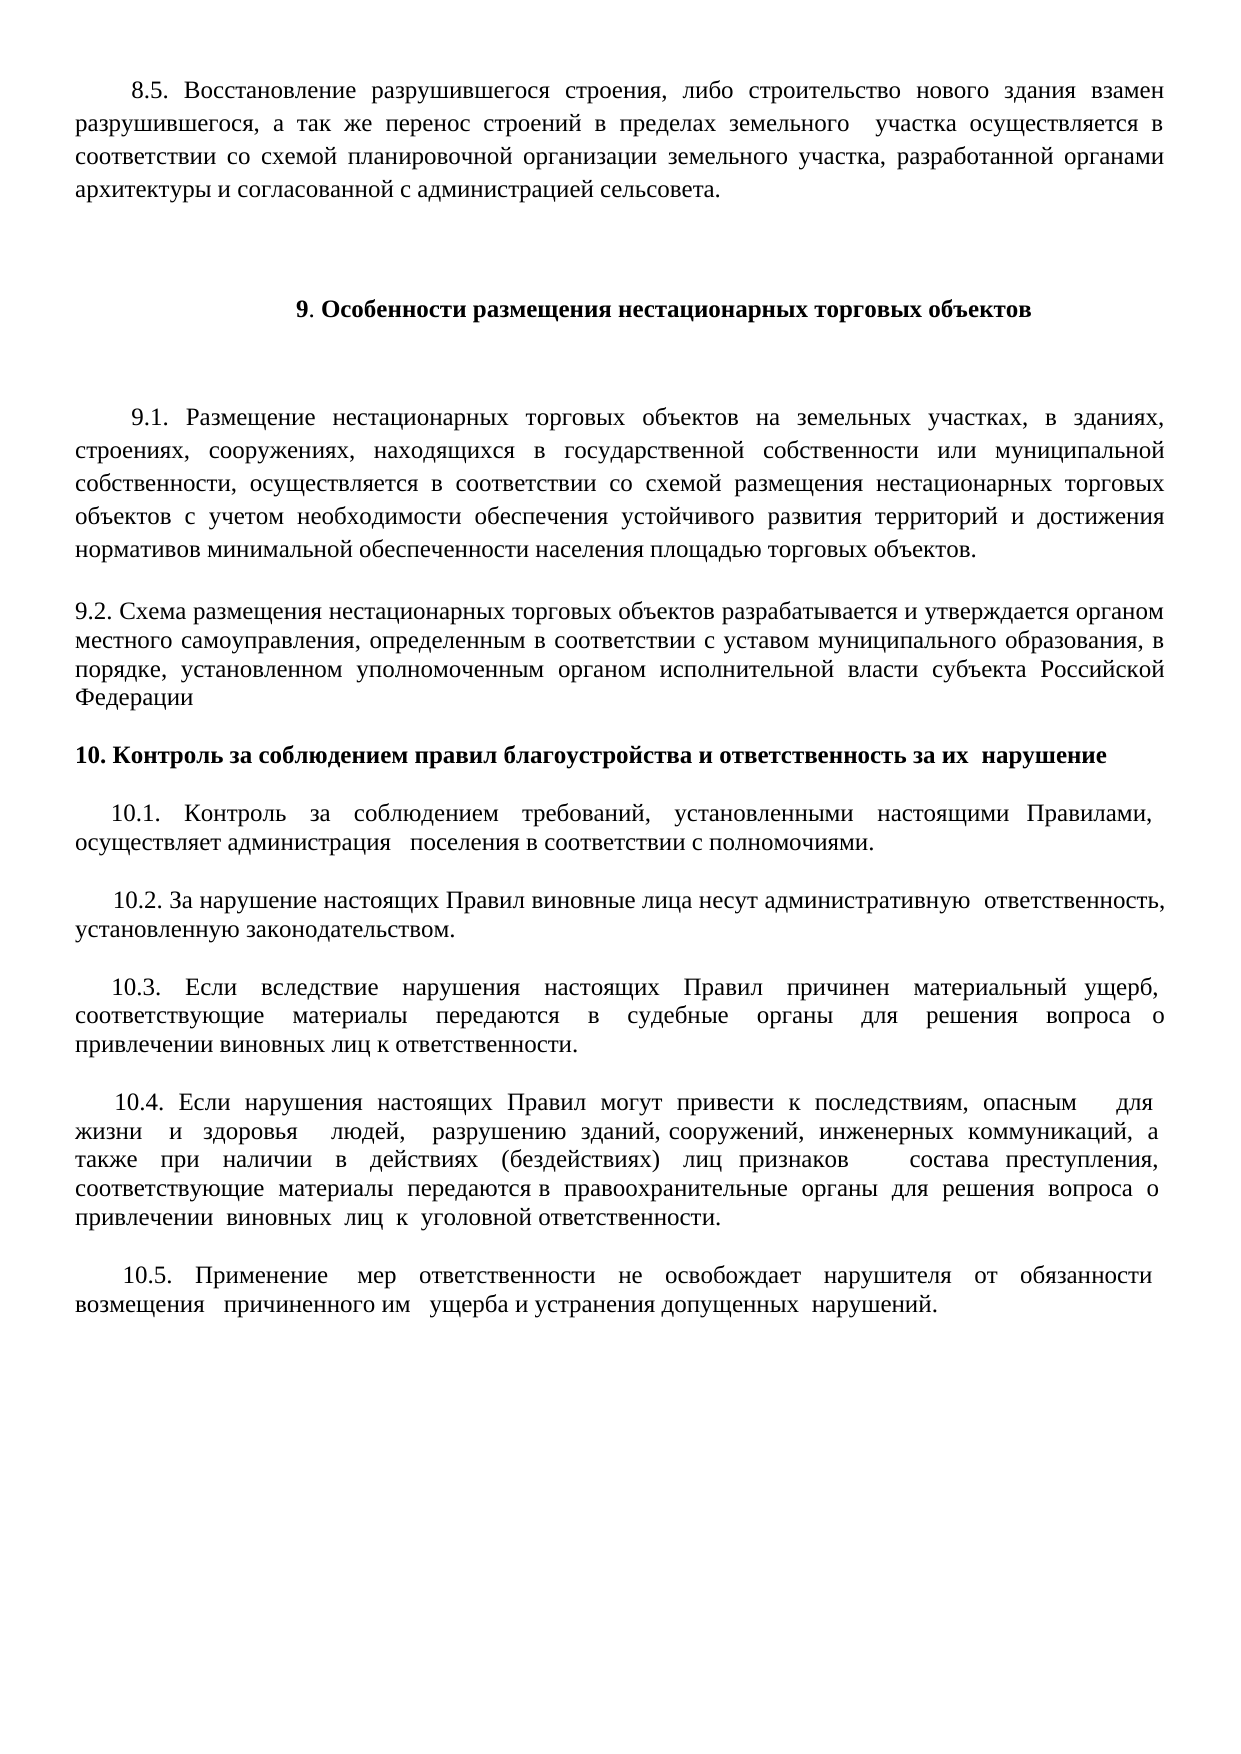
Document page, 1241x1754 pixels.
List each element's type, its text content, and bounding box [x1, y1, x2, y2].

text 9.1. Размещение нестационарных торговых объектов на земельных участках, в зданиях, строениях, сооружениях, находящихся в государственной собственности или муниципальной собственности, осуществляется в соответствии со схемой размещения нестационарных торговых объектов с учетом необходимости обеспечения устойчивого развития территорий и достижения нормативов минимальной обеспеченности населения площадью торговых объектов. [75, 402, 1165, 563]
text 10.5. Применение мер ответственности не освобождает нарушителя от обязанности возмещения причиненного им ущерба и устранения допущенных нарушений. [75, 1260, 1165, 1317]
text 9. Особенности размещения нестационарных торговых объектов [75, 294, 1165, 323]
text 10.3. Если вследствие нарушения настоящих Правил причинен материальный ущерб, соответствующие материалы передаются в судебные органы для решения вопроса о привлечении виновных лиц к ответственности. [75, 972, 1165, 1058]
text 9.2. Схема размещения нестационарных торговых объектов разрабатывается и утверждается органом местного самоуправления, определенным в соответствии с уставом муниципального образования, в порядке, установленном уполномоченным органом исполнительной власти субъекта Российской Федерации [75, 596, 1165, 711]
text 10.1. Контроль за соблюдением требований, установленными настоящими Правилами, осуществляет администрация поселения в соответствии с полномочиями. [75, 798, 1165, 856]
text 8.5. Восстановление разрушившегося строения, либо строительство нового здания взамен разрушившегося, а так же перенос строений в пределах земельного участка осуществляется в соответствии со схемой планировочной организации земельного участка, разработанной органами архитектуры и согласованной с администрацией сельсовета. [75, 75, 1165, 203]
text 10.2. За нарушение настоящих Правил виновные лица несут административную ответственность, установленную законодательством. [75, 885, 1165, 942]
text 10. Контроль за соблюдением правил благоустройства и ответственность за их нарушение [75, 740, 1165, 769]
text 10.4. Если нарушения настоящих Правил могут привести к последствиям, опасным для жизни и здоровья людей, разрушению зданий, сооружений, инженерных коммуникаций, а также при наличии в действиях (бездействиях) лиц признаков состава преступления, соответствующие материалы передаются в правоохранительные органы для решения вопроса о привлечении виновных лиц к уголовной ответственности. [75, 1087, 1165, 1231]
